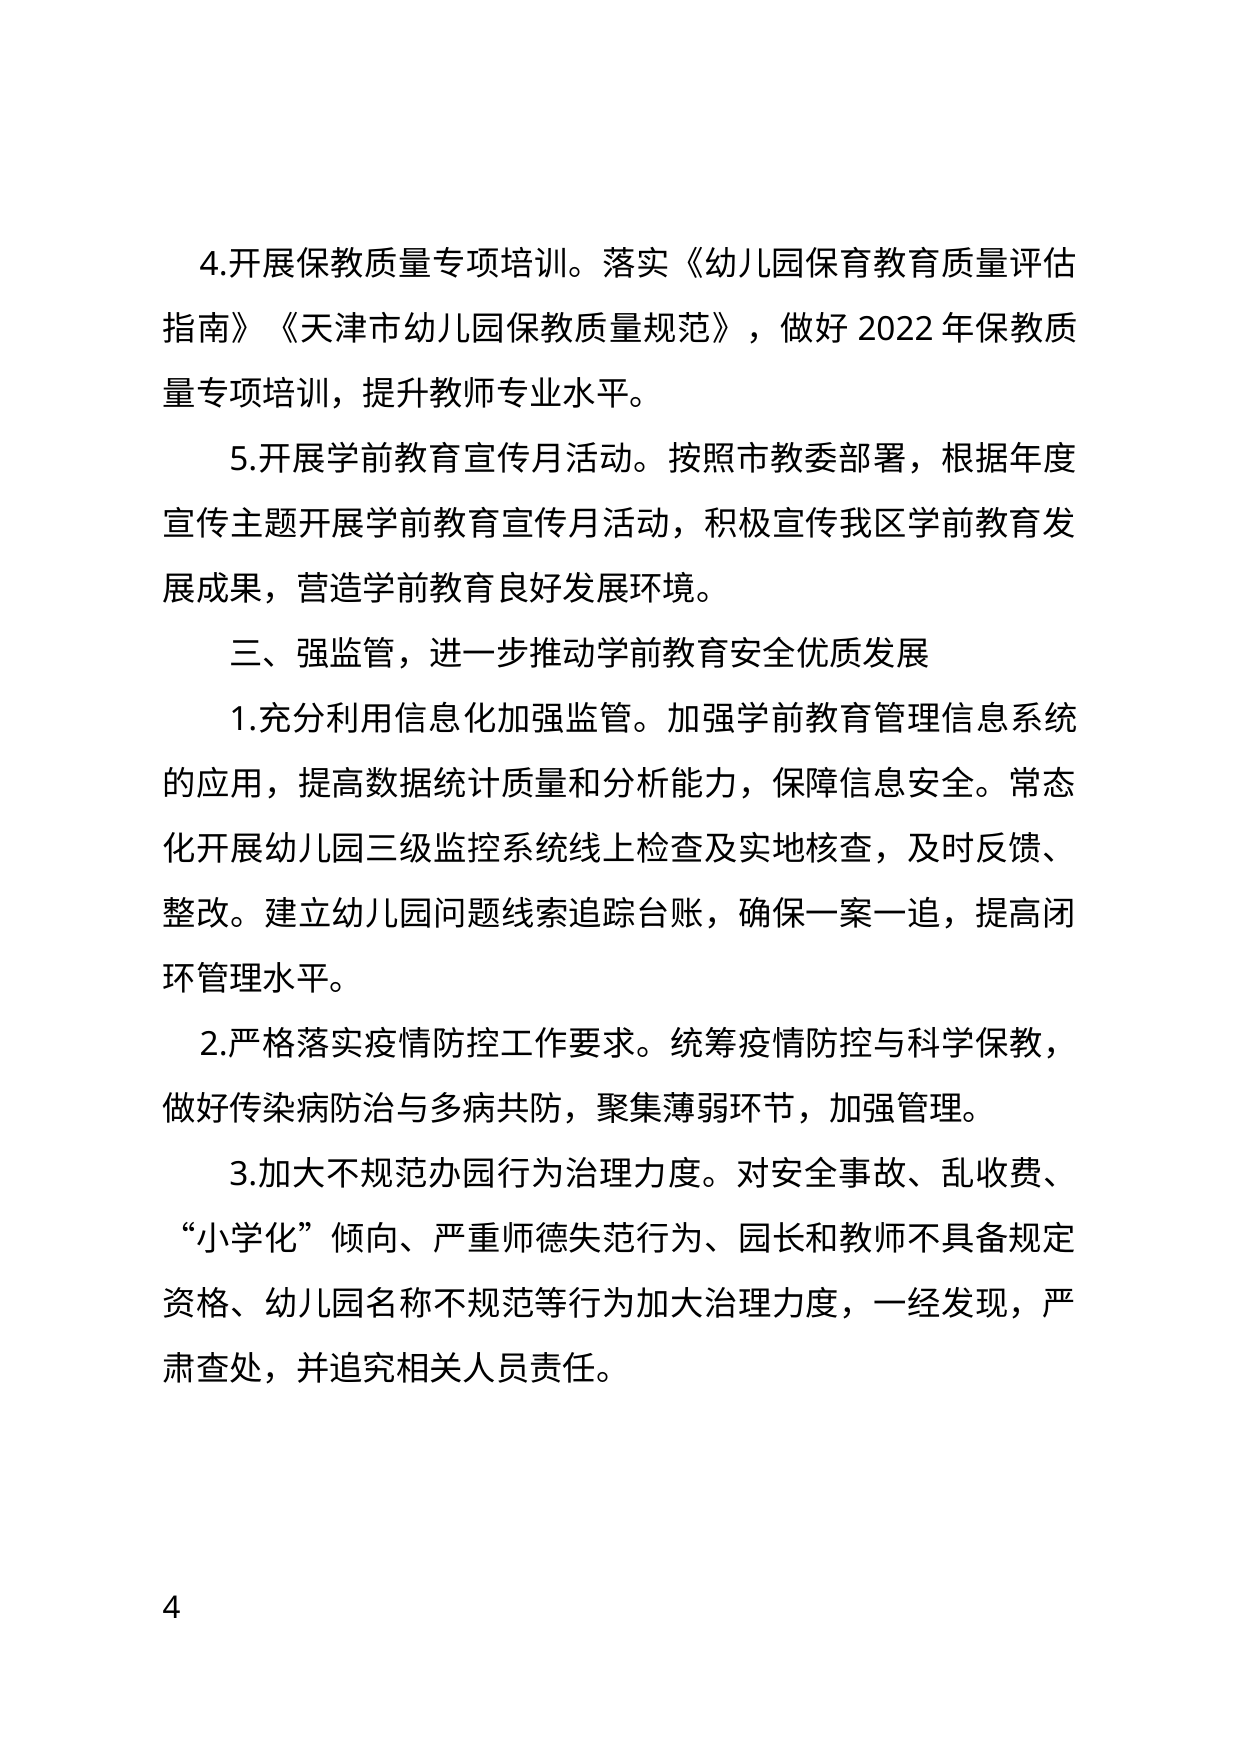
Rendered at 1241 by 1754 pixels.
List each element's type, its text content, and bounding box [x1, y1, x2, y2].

text 2.严格落实疫情防控工作要求。统筹疫情防控与科学保教，做好传染病防治与多病共防，聚集薄弱环节，加强管理。 [162, 1008, 1078, 1138]
list 三、强监管，进一步推动学前教育安全优质发展 [162, 618, 1078, 683]
text 1.充分利用信息化加强监管。加强学前教育管理信息系统的应用，提高数据统计质量和分析能力，保障信息安全。常态化开展幼儿园三级监控系统线上检查及实地核查，及时反馈、整改。建立幼儿园问题线索追踪台账，确保一案一追，提高闭环管理水平。 [162, 683, 1078, 1008]
text 3.加大不规范办园行为治理力度。对安全事故、乱收费、“小学化”倾向、严重师德失范行为、园长和教师不具备规定资格、幼儿园名称不规范等行为加大治理力度，一经发现，严肃查处，并追究相关人员责任。 [162, 1138, 1078, 1398]
text 4.开展保教质量专项培训。落实《幼儿园保育教育质量评估指南》《天津市幼儿园保教质量规范》，做好2022年保教质量专项培训，提升教师专业水平。 [162, 228, 1078, 423]
text 5.开展学前教育宣传月活动。按照市教委部署，根据年度宣传主题开展学前教育宣传月活动，积极宣传我区学前教育发展成果，营造学前教育良好发展环境。 [162, 423, 1078, 618]
